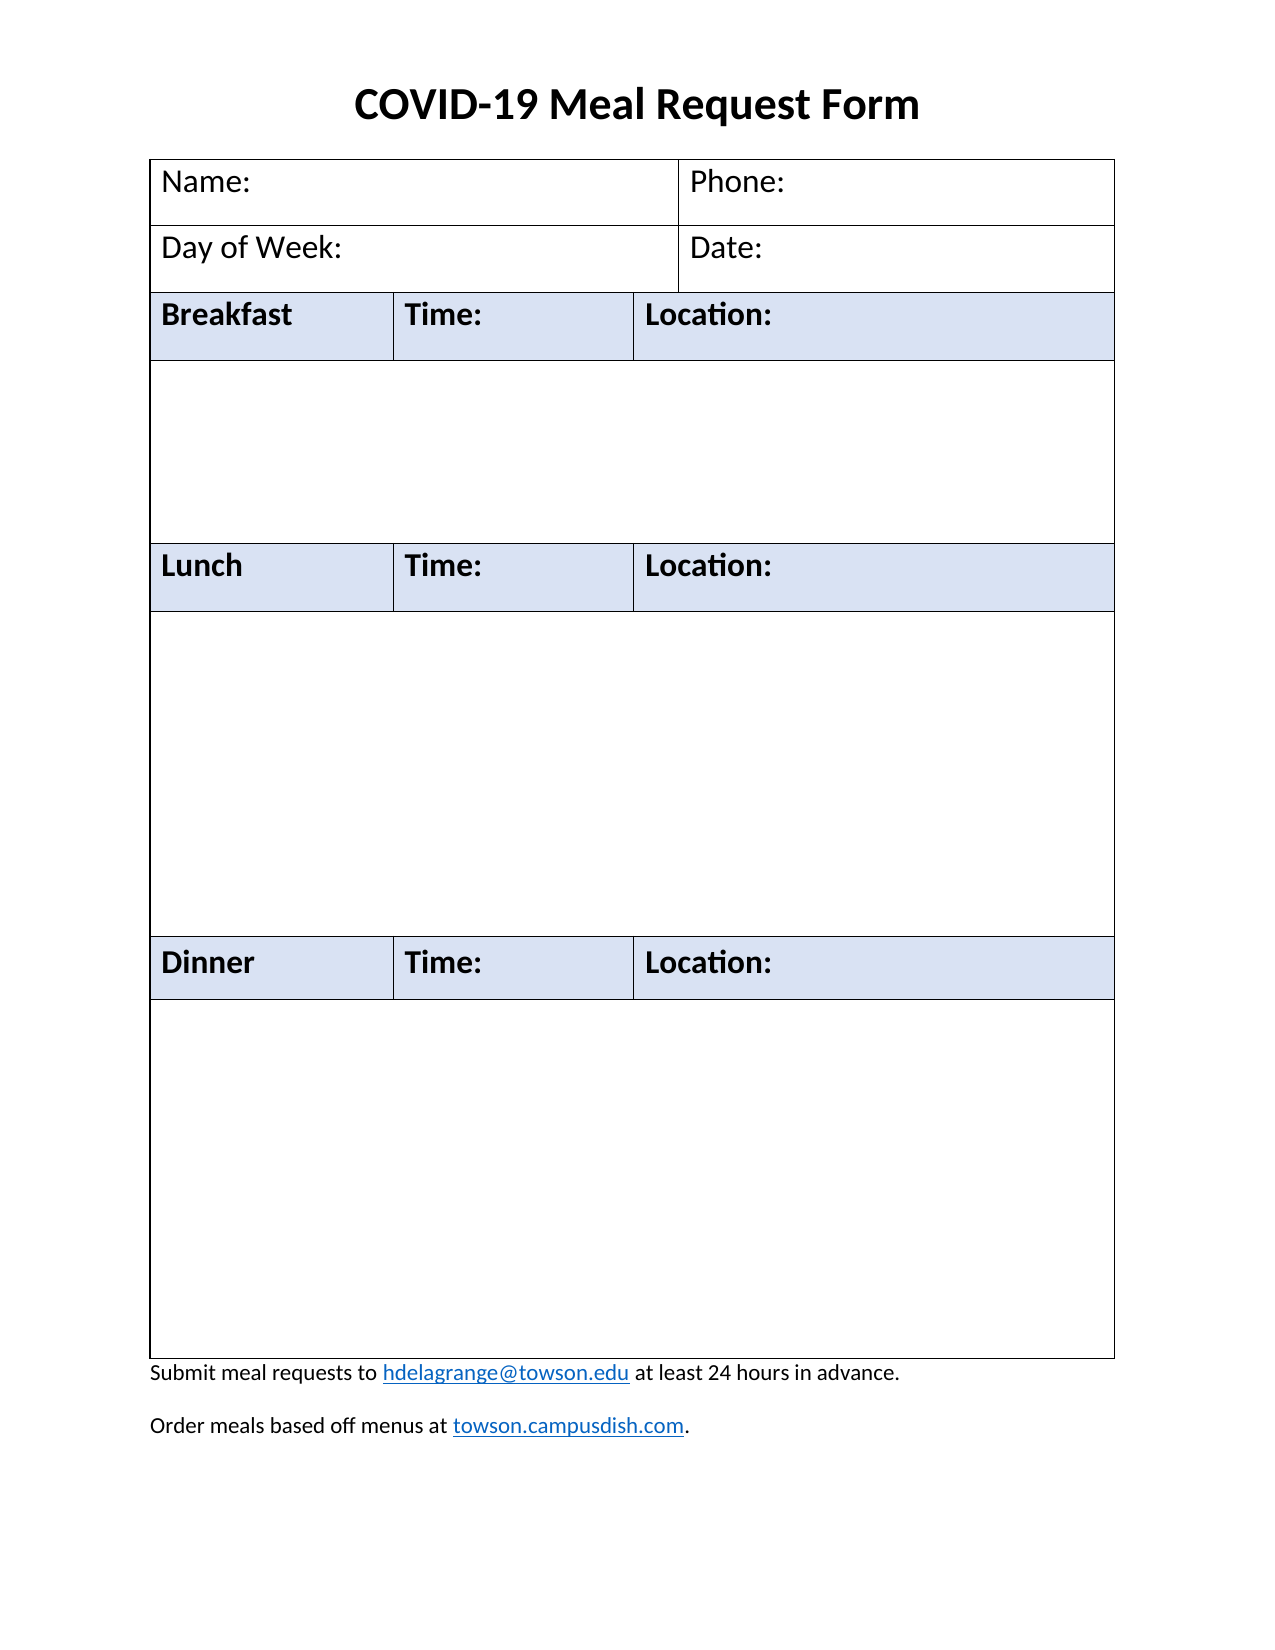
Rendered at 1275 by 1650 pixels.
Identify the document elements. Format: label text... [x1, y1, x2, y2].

table_header Phone: [679, 160, 1114, 225]
table_cell Breakfast [151, 293, 393, 360]
table_cell [151, 1000, 1114, 1357]
table_cell Dinner [151, 937, 393, 999]
table_cell Time: [394, 937, 633, 999]
text Order meals based off menus at towson.campusdish.com. [150, 1411, 1125, 1439]
table_cell [151, 361, 1114, 543]
table_cell Location: [634, 544, 1114, 611]
table_cell Location: [634, 293, 1114, 360]
table_cell Lunch [151, 544, 393, 611]
text Submit meal requests to hdelagrange@towson.edu at least 24 hours in advance. [150, 1358, 1125, 1386]
table_cell Time: [394, 293, 633, 360]
table_cell Location: [634, 937, 1114, 999]
table_cell Date: [679, 226, 1114, 292]
table_cell [151, 612, 1114, 936]
table_header Name: [151, 160, 678, 225]
table_cell Day of Week: [151, 226, 678, 292]
table_cell Time: [394, 544, 633, 611]
